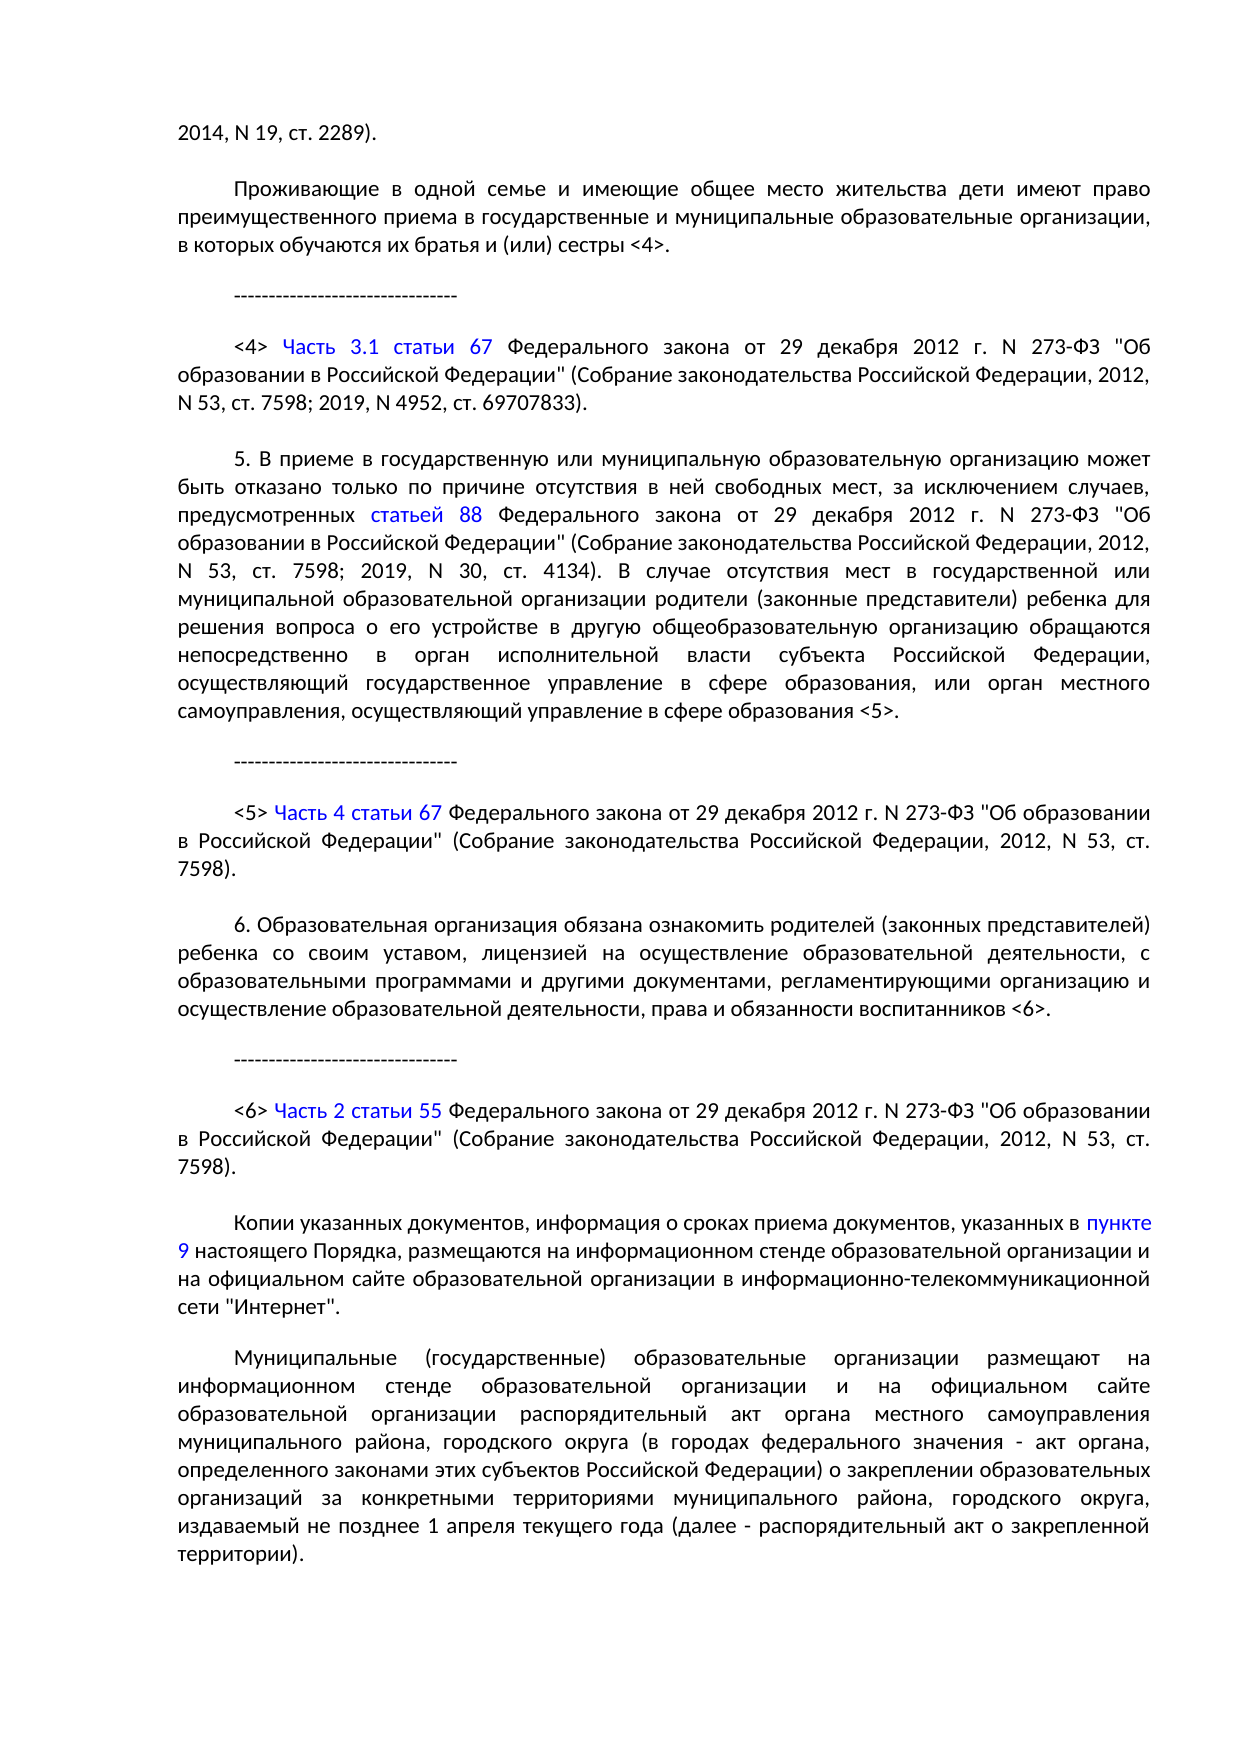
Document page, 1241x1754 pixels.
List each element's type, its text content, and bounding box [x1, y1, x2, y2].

text -------------------------------- [177, 747, 1152, 775]
text 5. В приеме в государственную или муниципальную образовательную организацию может быть отказано только по причине отсутствия в ней свободных мест, за исключением случаев, предусмотренных статьей 88 Федерального закона от 29 декабря 2012 г. N 273-ФЗ "Об образовании в Российской Федерации" (Собрание законодательства Российской Федерации, 2012, N 53, ст. 7598; 2019, N 30, ст. 4134). В случае отсутствия мест в государственной или муниципальной образовательной организации родители (законные представители) ребенка для решения вопроса о его устройстве в другую общеобразовательную организацию обращаются непосредственно в орган исполнительной власти субъекта Российской Федерации, осуществляющий государственное управление в сфере образования, или орган местного самоуправления, осуществляющий управление в сфере образования <5>. [177, 444, 1152, 724]
text Проживающие в одной семье и имеющие общее место жительства дети имеют право преимущественного приема в государственные и муниципальные образовательные организации, в которых обучаются их братья и (или) сестры <4>. [177, 174, 1152, 258]
text <6> Часть 2 статьи 55 Федерального закона от 29 декабря 2012 г. N 273-ФЗ "Об образовании в Российской Федерации" (Собрание законодательства Российской Федерации, 2012, N 53, ст. 7598). [177, 1096, 1152, 1180]
text -------------------------------- [177, 1045, 1152, 1073]
text <4> Часть 3.1 статьи 67 Федерального закона от 29 декабря 2012 г. N 273-ФЗ "Об образовании в Российской Федерации" (Собрание законодательства Российской Федерации, 2012, N 53, ст. 7598; 2019, N 4952, ст. 69707833). [177, 332, 1152, 416]
text Муниципальные (государственные) образовательные организации размещают на информационном стенде образовательной организации и на официальном сайте образовательной организации распорядительный акт органа местного самоуправления муниципального района, городского округа (в городах федерального значения - акт органа, определенного законами этих субъектов Российской Федерации) о закреплении образовательных организаций за конкретными территориями муниципального района, городского округа, издаваемый не позднее 1 апреля текущего года (далее - распорядительный акт о закрепленной территории). [177, 1343, 1152, 1567]
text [177, 118, 1152, 146]
text Копии указанных документов, информация о сроках приема документов, указанных в пункте 9 настоящего Порядка, размещаются на информационном стенде образовательной организации и на официальном сайте образовательной организации в информационно-телекоммуникационной сети "Интернет". [177, 1208, 1152, 1320]
text -------------------------------- [177, 281, 1152, 309]
text <5> Часть 4 статьи 67 Федерального закона от 29 декабря 2012 г. N 273-ФЗ "Об образовании в Российской Федерации" (Собрание законодательства Российской Федерации, 2012, N 53, ст. 7598). [177, 798, 1152, 882]
text 6. Образовательная организация обязана ознакомить родителей (законных представителей) ребенка со своим уставом, лицензией на осуществление образовательной деятельности, с образовательными программами и другими документами, регламентирующими организацию и осуществление образовательной деятельности, права и обязанности воспитанников <6>. [177, 910, 1152, 1022]
